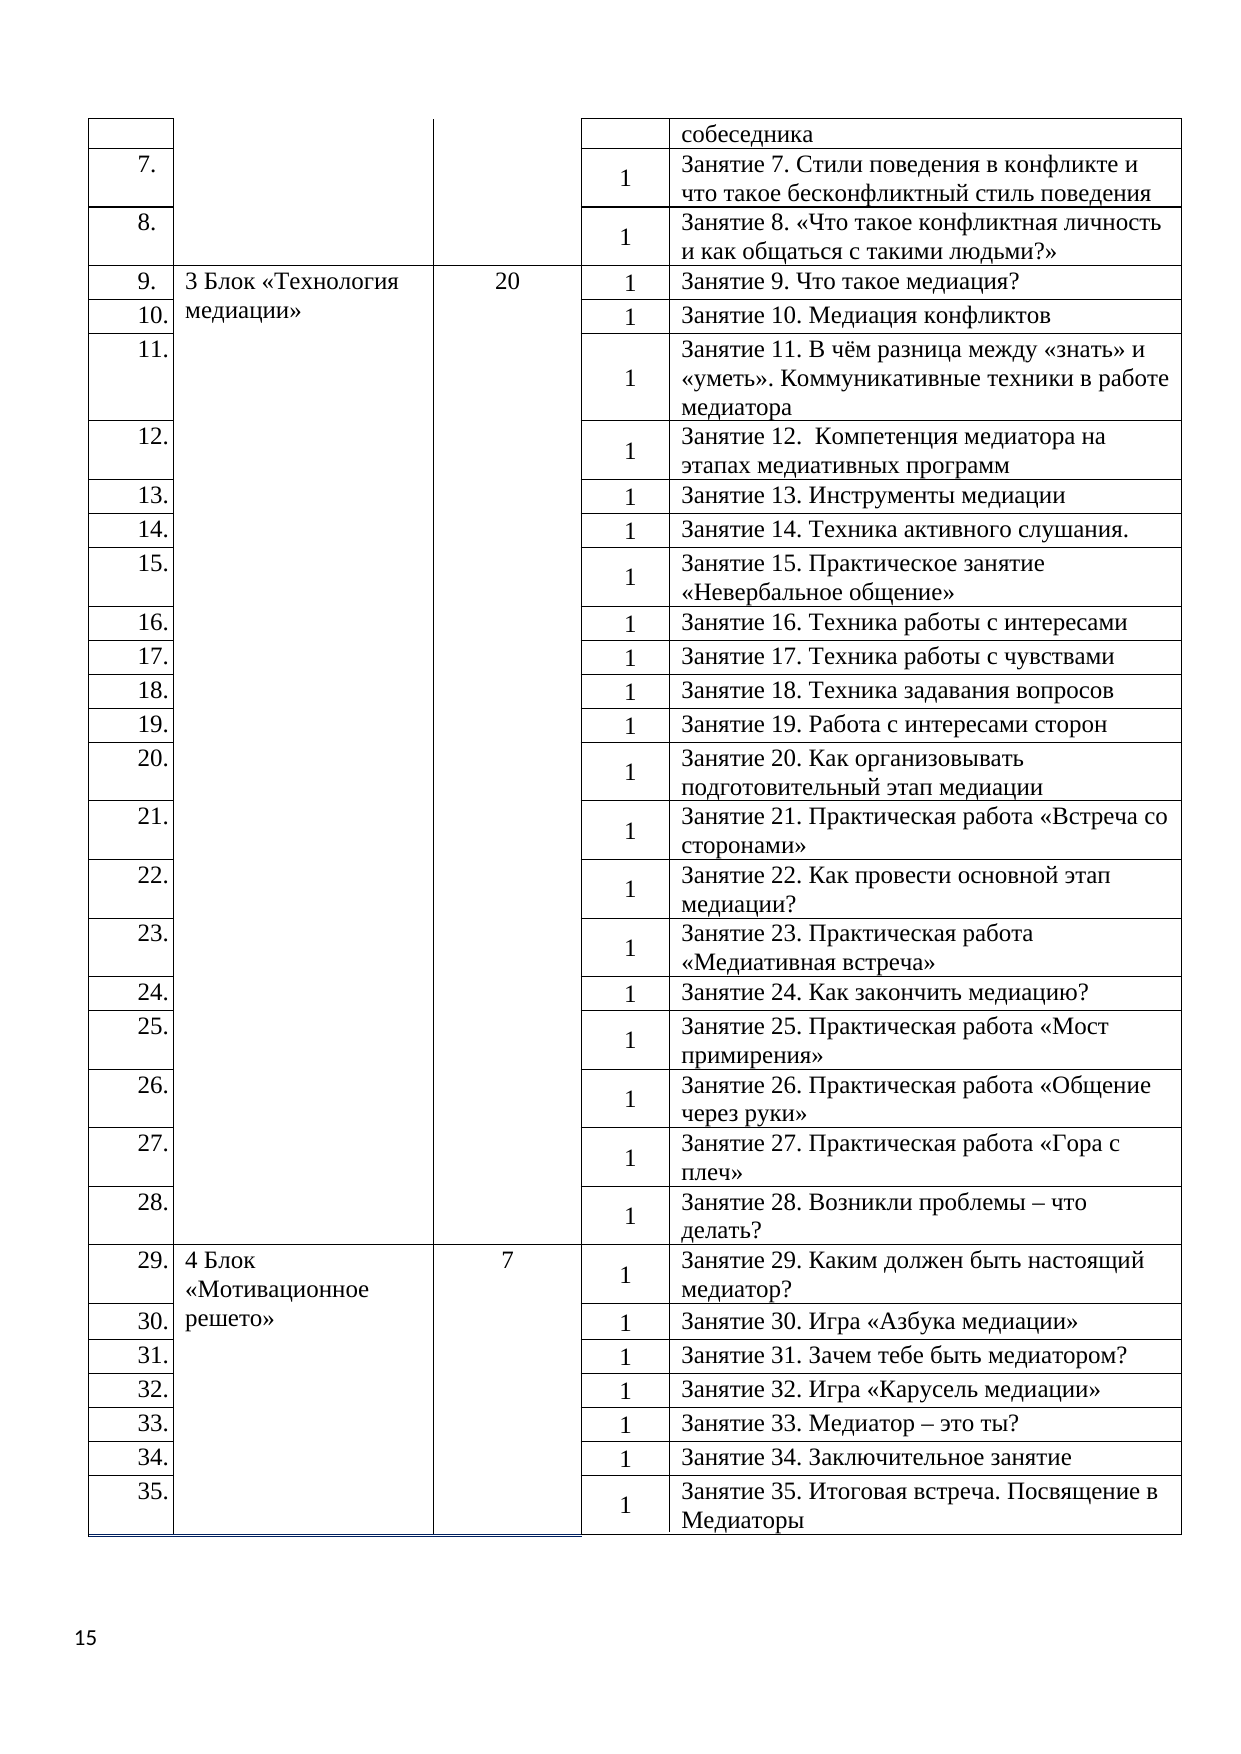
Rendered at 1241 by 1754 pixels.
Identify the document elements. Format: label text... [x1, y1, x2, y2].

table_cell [670, 119, 1181, 148]
table_cell 1 [582, 1304, 669, 1339]
table_cell 1 [582, 119, 669, 148]
table_cell Занятие 29. Каким должен быть настоящий медиатор? [670, 1245, 1181, 1303]
table_cell 1 [582, 801, 669, 859]
table_cell [89, 801, 173, 859]
table_cell 1 [582, 421, 669, 479]
table_cell Занятие 24. Как закончить медиацию? [670, 977, 1181, 1010]
table_cell 1 [582, 514, 669, 547]
table_cell [89, 919, 173, 976]
table_cell 1 [582, 709, 669, 742]
table_cell Занятие 31. Зачем тебе быть медиатором? [670, 1340, 1181, 1373]
table_cell [89, 709, 173, 742]
table_cell 1 [582, 548, 669, 606]
table_cell 1 [582, 860, 669, 917]
table_cell [89, 607, 173, 640]
table_cell 1 [582, 1070, 669, 1127]
table_cell 1 [582, 149, 669, 206]
table_cell [89, 1128, 173, 1186]
table_cell Занятие 8. «Что такое конфликтная личность и как общаться с такими людьми?» [670, 208, 1181, 265]
table_cell [89, 480, 173, 513]
table_cell Занятие 22. Как провести основной этап медиации? [670, 860, 1181, 917]
table_cell [89, 1340, 173, 1373]
table_cell Занятие 26. Практическая работа «Общение через руки» [670, 1070, 1181, 1127]
table_cell Занятие 34. Заключительное занятие [670, 1442, 1181, 1475]
table_cell 4 Блок «Мотивационное решето» [174, 1245, 433, 1534]
table_cell 1 [582, 1245, 669, 1303]
table_cell [89, 208, 173, 265]
table_cell Занятие 25. Практическая работа «Мост примирения» [670, 1011, 1181, 1069]
table_cell Занятие 18. Техника задавания вопросов [670, 675, 1181, 708]
table_cell Занятие 19. Работа с интересами сторон [670, 709, 1181, 742]
table_cell 1 [582, 675, 669, 708]
table_cell 1 [582, 266, 669, 299]
table_cell 1 [582, 1442, 669, 1475]
table_cell 1 [582, 1408, 669, 1441]
table_cell Занятие 23. Практическая работа «Медиативная встреча» [670, 919, 1181, 976]
table_cell 1 [582, 1187, 669, 1244]
table_cell Занятие 10. Медиация конфликтов [670, 300, 1181, 333]
table_cell [89, 860, 173, 917]
table_cell [89, 119, 173, 148]
table_cell Занятие 21. Практическая работа «Встреча со сторонами» [670, 801, 1181, 859]
table_cell 1 [582, 1340, 669, 1373]
table_cell 1 [582, 208, 669, 265]
table_cell [89, 1476, 173, 1534]
table_cell Занятие 28. Возникли проблемы – что делать? [670, 1187, 1181, 1244]
table_cell [89, 1187, 173, 1244]
table_cell [89, 1011, 173, 1069]
table_cell 1 [582, 1374, 669, 1407]
table_cell Занятие 11. В чём разница между «знать» и «уметь». Коммуникативные техники в работе медиатора [670, 334, 1181, 420]
table_cell [89, 300, 173, 333]
table_cell 1 [582, 743, 669, 800]
table_cell 1 [582, 480, 669, 513]
table_cell [89, 334, 173, 420]
table_cell Занятие 9. Что такое медиация? [670, 266, 1181, 299]
table_cell 20 [434, 266, 581, 1244]
table_cell Занятие 13. Инструменты медиации [670, 480, 1181, 513]
table_cell [89, 548, 173, 606]
table_cell [89, 266, 173, 299]
table_cell 1 [582, 641, 669, 674]
table_cell 1 [582, 607, 669, 640]
table_cell [89, 514, 173, 547]
table_cell 1 [582, 1128, 669, 1186]
table_cell 1 [582, 334, 669, 420]
table_cell 1 [582, 977, 669, 1010]
table_cell Занятие 30. Игра «Азбука медиации» [670, 1304, 1181, 1339]
table_cell Занятие 12. Компетенция медиатора на этапах медиативных программ [670, 421, 1181, 479]
table_cell [89, 421, 173, 479]
table_cell 1 [582, 1476, 670, 1534]
table_cell [89, 1408, 173, 1441]
table_cell 1 [582, 300, 669, 333]
table_cell [89, 1374, 173, 1407]
table_cell Занятие 15. Практическое занятие «Невербальное общение» [670, 548, 1181, 606]
table_cell Занятие 32. Игра «Карусель медиации» [670, 1374, 1181, 1407]
table_cell 1 [582, 1011, 669, 1069]
table_cell [89, 675, 173, 708]
table_cell Занятие 33. Медиатор – это ты? [670, 1408, 1181, 1441]
table_cell 1 [582, 919, 669, 976]
table_cell [89, 1245, 173, 1303]
table_cell [89, 1070, 173, 1127]
table_cell [89, 1304, 173, 1339]
table_cell Занятие 14. Техника активного слушания. [670, 514, 1181, 547]
table_cell Занятие 17. Техника работы с чувствами [670, 641, 1181, 674]
table_cell Занятие 7. Стили поведения в конфликте и что такое бесконфликтный стиль поведения [670, 149, 1181, 206]
table_cell Занятие 27. Практическая работа «Гора с плеч» [670, 1128, 1181, 1186]
table_cell Занятие 16. Техника работы с интересами [670, 607, 1181, 640]
table_cell [89, 977, 173, 1010]
table_cell 3 Блок «Технология медиации» [174, 266, 433, 1244]
table_cell [89, 743, 173, 800]
table_cell Занятие 35. Итоговая встреча. Посвящение в Медиаторы [670, 1476, 1181, 1534]
table_cell [89, 149, 173, 206]
table_cell Занятие 20. Как организовывать подготовительный этап медиации [670, 743, 1181, 800]
table_cell [89, 641, 173, 674]
table_cell [89, 1442, 173, 1475]
table_cell 7 [434, 1245, 581, 1534]
